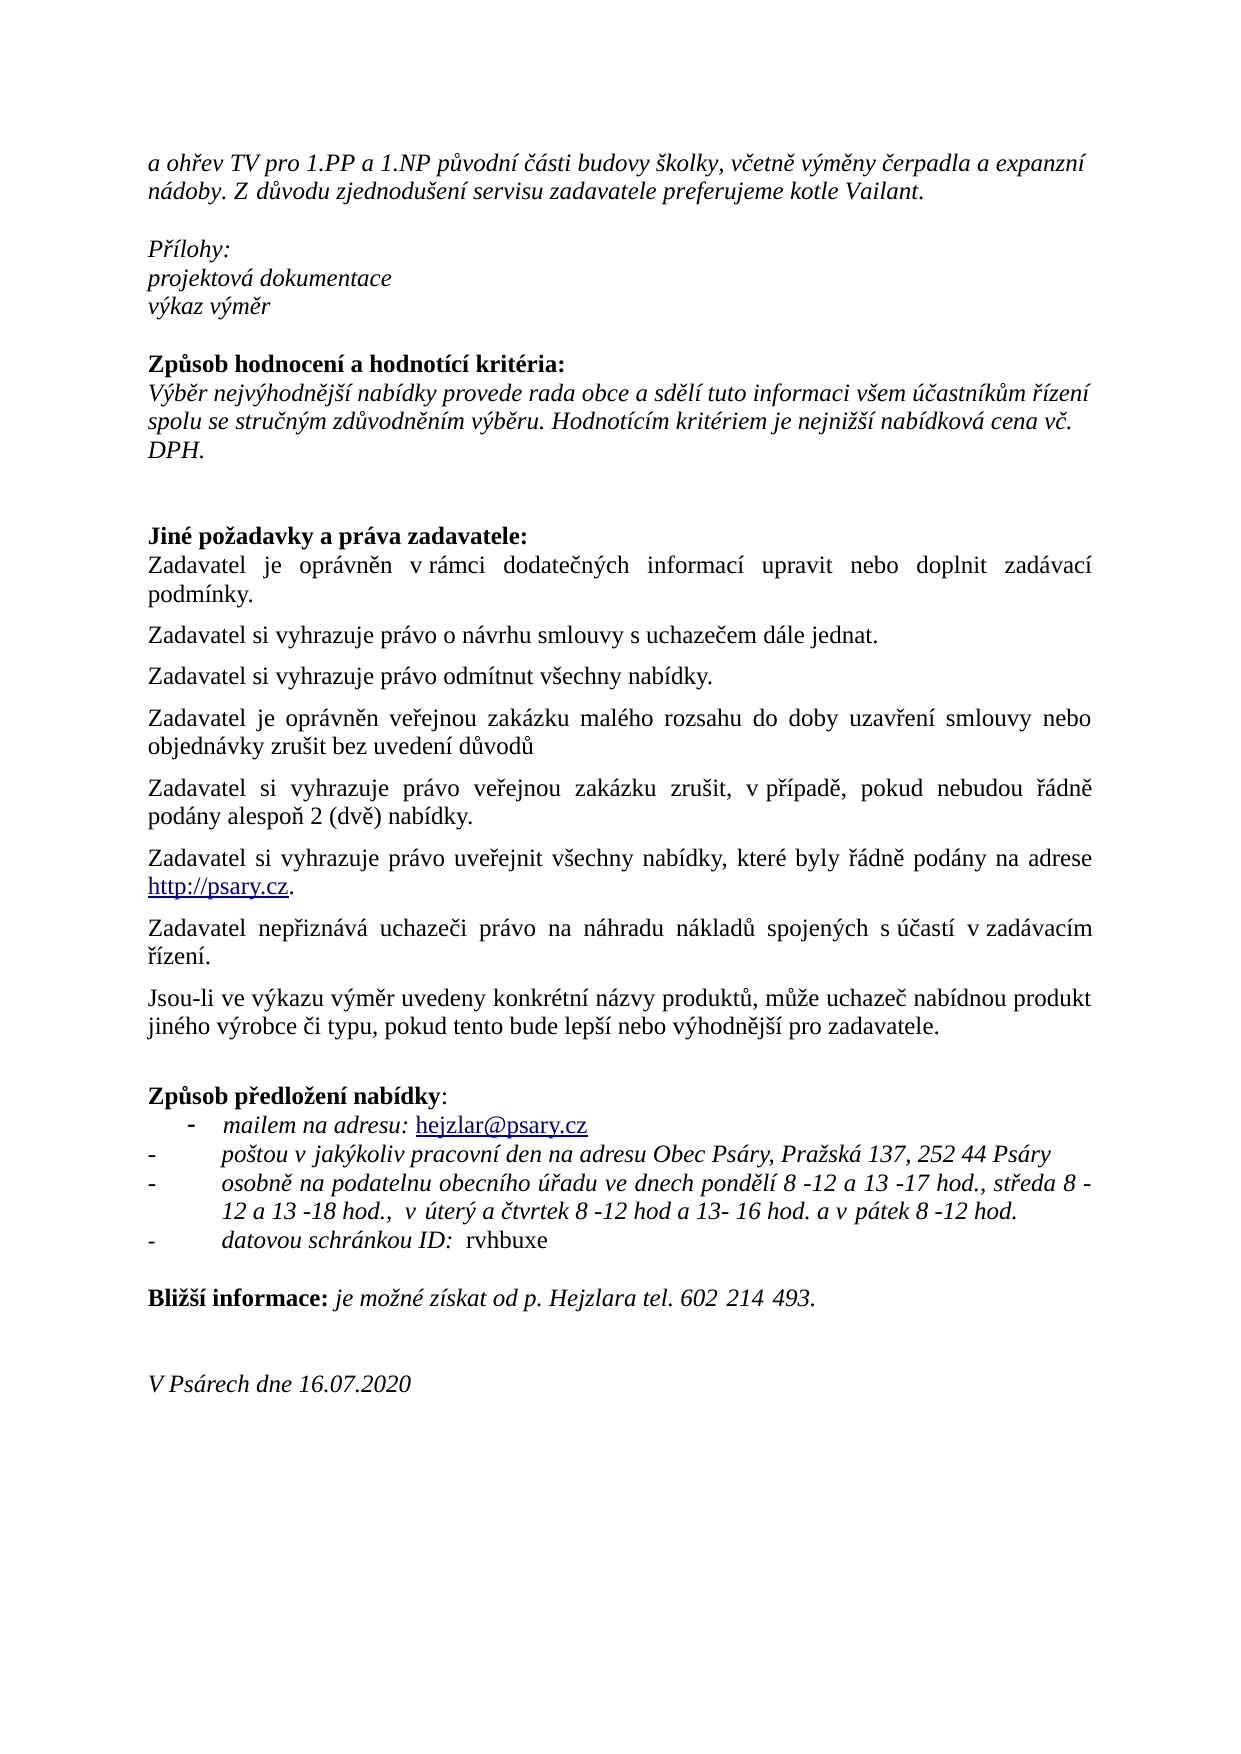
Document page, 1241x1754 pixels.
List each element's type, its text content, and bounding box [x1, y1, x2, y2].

text Zadavatel si vyhrazuje právo veřejnou zakázku zrušit, v případě, pokud nebudou řádně podány alespoň 2 (dvě) nabídky. [148, 773, 1093, 830]
list datovou schránkou ID: rvhbuxe [148, 1225, 1093, 1254]
text Zadavatel si vyhrazuje právo uveřejnit všechny nabídky, které byly řádně podány na adrese http://psary.cz. [148, 843, 1093, 900]
text Přílohy: [148, 234, 1093, 263]
text Jiné požadavky a práva zadavatele: [148, 521, 1093, 550]
text Výběr nejvýhodnější nabídky provede rada obce a sdělí tuto informaci všem účastníkům řízení spolu se stručným zdůvodněním výběru. Hodnotícím kritériem je nejnižší nabídková cena vč. DPH. [148, 378, 1093, 464]
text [148, 148, 1093, 205]
text Zadavatel nepřiznává uchazeči právo na náhradu nákladů spojených s účastí v zadávacím řízení. [148, 913, 1093, 970]
text Zadavatel je oprávněn v rámci dodatečných informací upravit nebo doplnit zadávací podmínky. [148, 550, 1093, 608]
text Zadavatel si vyhrazuje právo o návrhu smlouvy s uchazečem dále jednat. [148, 620, 1093, 649]
list mailem na adresu: hejzlar@psary.cz [185, 1110, 1093, 1139]
text Jsou-li ve výkazu výměr uvedeny konkrétní názvy produktů, může uchazeč nabídnou produkt jiného výrobce či typu, pokud tento bude lepší nebo výhodnější pro zadavatele. [148, 983, 1093, 1040]
text Bližší informace: je možné získat od p. Hejzlara tel. 602 214 493. [148, 1283, 1093, 1311]
text V Psárech dne 16.07.2020 [148, 1369, 1093, 1398]
text projektová dokumentace [148, 263, 1093, 291]
list osobně na podatelnu obecního úřadu ve dnech pondělí 8 -12 a 13 -17 hod., středa 8 - 12 a 13 -18 hod., v úterý a čtvrtek 8 -12 hod a 13- 16 hod. a v pátek 8 -12 hod. [148, 1168, 1093, 1225]
text Zadavatel si vyhrazuje právo odmítnut všechny nabídky. [148, 661, 1093, 690]
text výkaz výměr [148, 291, 1093, 320]
text Zadavatel je oprávněn veřejnou zakázku malého rozsahu do doby uzavření smlouvy nebo objednávky zrušit bez uvedení důvodů [148, 703, 1093, 760]
text Způsob předložení nabídky: [148, 1081, 1093, 1110]
list poštou v jakýkoliv pracovní den na adresu Obec Psáry, Pražská 137, 252 44 Psáry [148, 1139, 1093, 1168]
text Způsob hodnocení a hodnotící kritéria: [148, 349, 1093, 378]
